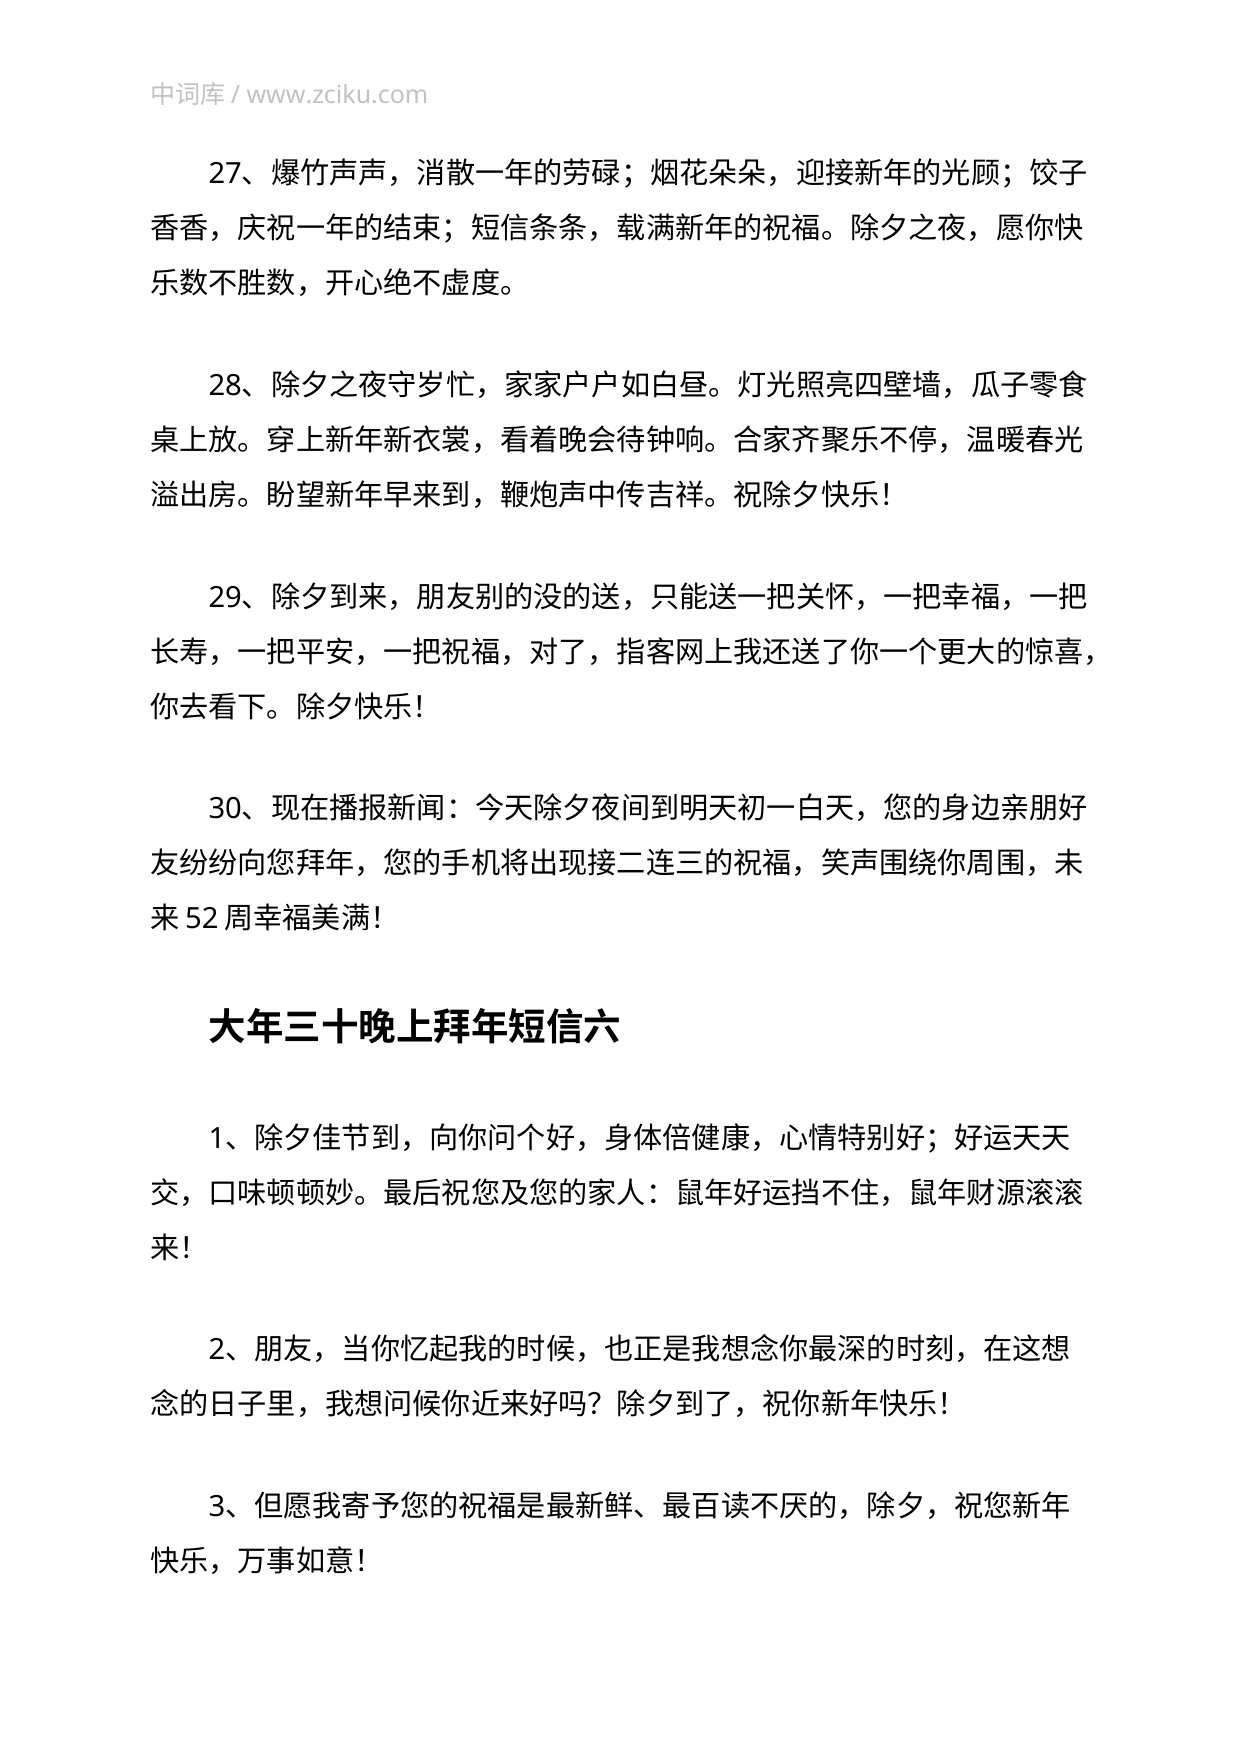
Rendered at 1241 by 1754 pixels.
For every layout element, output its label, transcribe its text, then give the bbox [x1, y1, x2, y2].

text 3、但愿我寄予您的祝福是最新鲜、最百读不厌的，除夕，祝您新年快乐，万事如意！ [150, 1483, 1090, 1580]
text 1、除夕佳节到，向你问个好，身体倍健康，心情特别好；好运天天交，口味顿顿妙。最后祝您及您的家人：鼠年好运挡不住，鼠年财源滚滚来！ [150, 1114, 1090, 1266]
text 28、除夕之夜守岁忙，家家户户如白昼。灯光照亮四壁墙，瓜子零食桌上放。穿上新年新衣裳，看着晚会待钟响。合家齐聚乐不停，温暖春光溢出房。盼望新年早来到，鞭炮声中传吉祥。祝除夕快乐！ [150, 362, 1090, 514]
text 大年三十晚上拜年短信六 [150, 997, 1090, 1051]
text 2、朋友，当你忆起我的时候，也正是我想念你最深的时刻，在这想念的日子里，我想问候你近来好吗？除夕到了，祝你新年快乐！ [150, 1326, 1090, 1423]
text 27、爆竹声声，消散一年的劳碌；烟花朵朵，迎接新年的光顾；饺子香香，庆祝一年的结束；短信条条，载满新年的祝福。除夕之夜，愿你快乐数不胜数，开心绝不虚度。 [150, 150, 1090, 302]
text 29、除夕到来，朋友别的没的送，只能送一把关怀，一把幸福，一把长寿，一把平安，一把祝福，对了，指客网上我还送了你一个更大的惊喜，你去看下。除夕快乐！ [150, 573, 1090, 726]
text 30、现在播报新闻：今天除夕夜间到明天初一白天，您的身边亲朋好友纷纷向您拜年，您的手机将出现接二连三的祝福，笑声围绕你周围，未来52周幸福美满！ [150, 785, 1090, 937]
